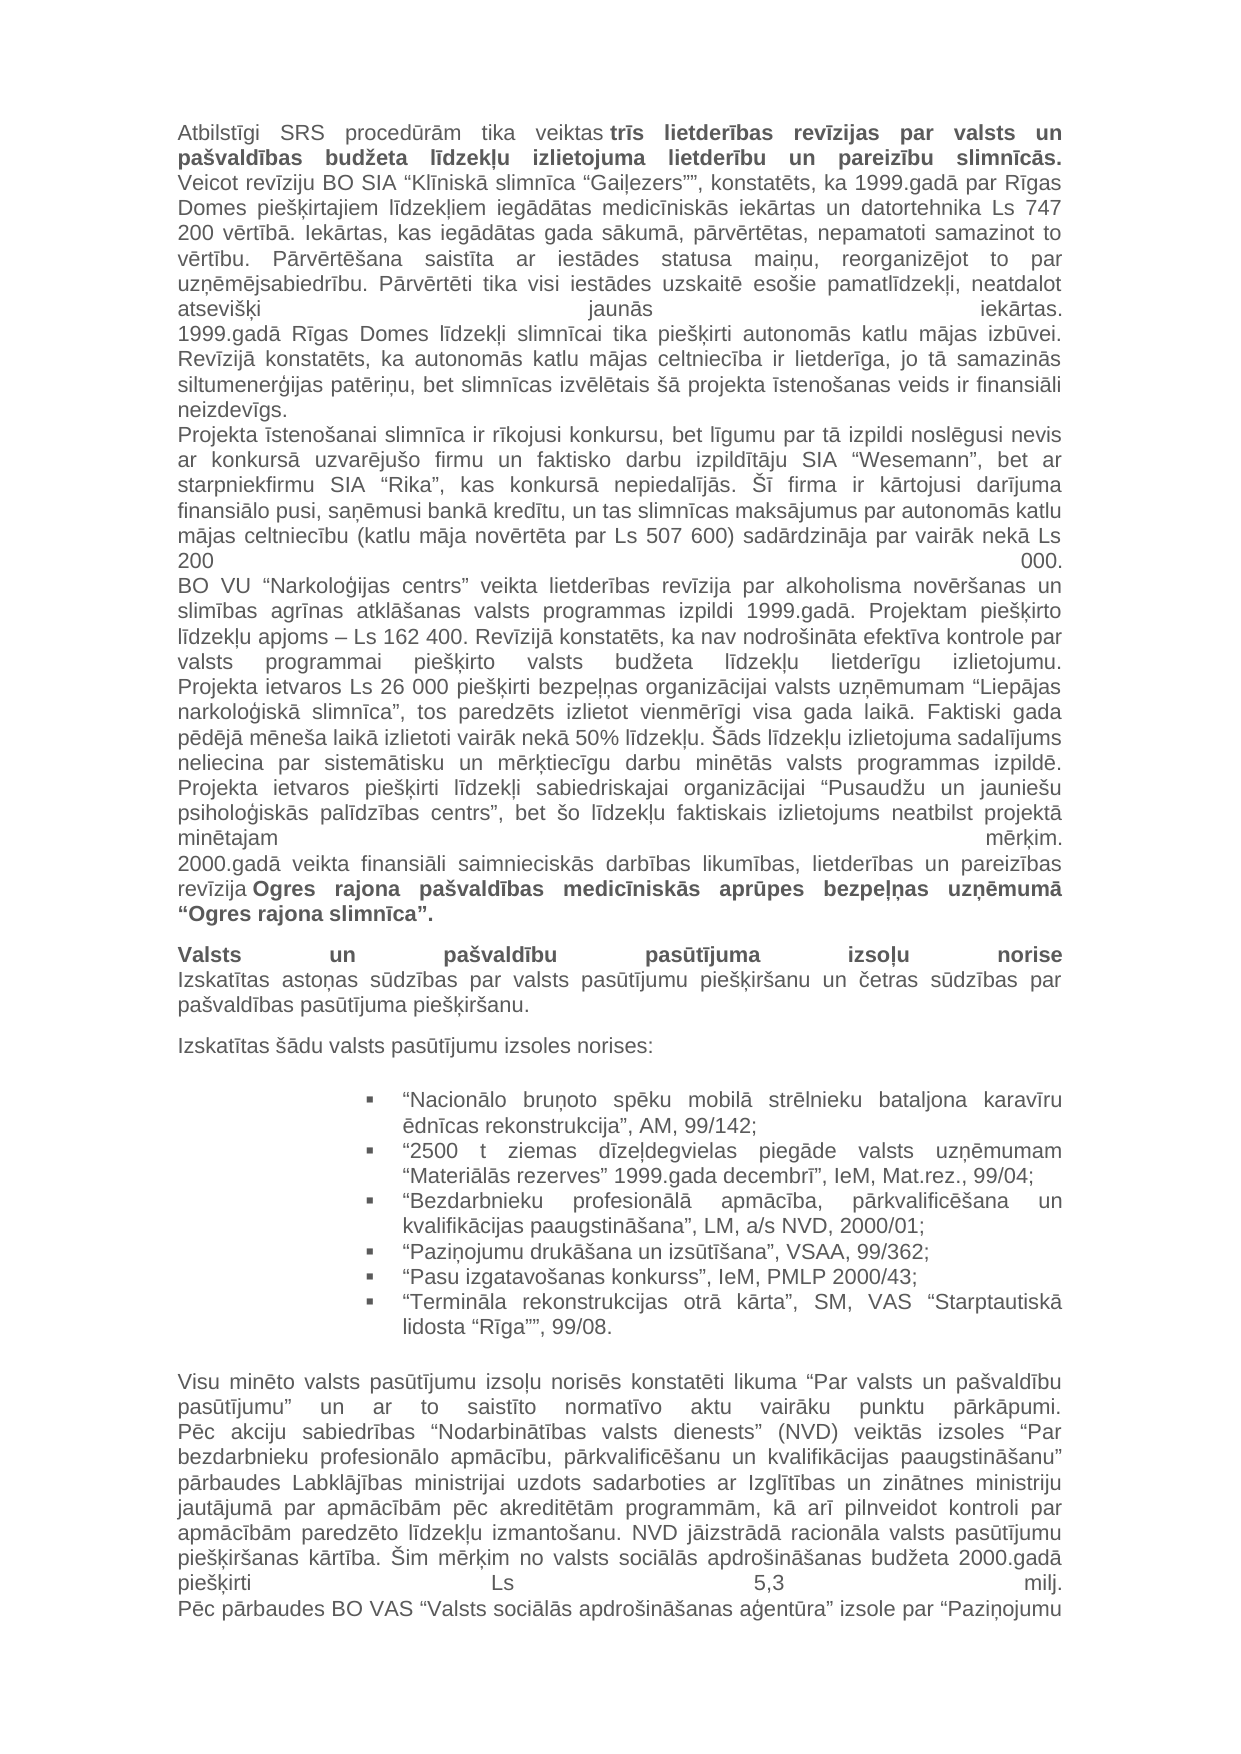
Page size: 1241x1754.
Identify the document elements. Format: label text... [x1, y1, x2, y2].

text Valsts un pašvaldību pasūtījuma izsoļu norise Izskatītas astoņas sūdzības par valsts pasūtījumu piešķiršanu un četras sūdzības par pašvaldības pasūtījuma piešķiršanu. [177, 942, 1063, 1017]
list “Pasu izgatavošanas konkurss”, IeM, PMLP 2000/43; [365, 1264, 1063, 1289]
text Izskatītas šādu valsts pasūtījumu izsoles norises: [177, 1033, 1063, 1058]
list “2500 t ziemas dīzeļdegvielas piegāde valsts uzņēmumam “Materiālās rezerves” 1999.gada decembrī”, IeM, Mat.rez., 99/04; [365, 1138, 1063, 1188]
list “Paziņojumu drukāšana un izsūtīšana”, VSAA, 99/362; [365, 1238, 1063, 1264]
text Atbilstīgi SRS procedūrām tika veiktas trīs lietderības revīzijas par valsts un pašvaldības budžeta līdzekļu izlietojuma lietderību un pareizību slimnīcās. Veicot revīziju BO SIA “Klīniskā slimnīca “Gaiļezers””, konstatēts, ka 1999.gadā par Rīgas Domes piešķirtajiem līdzekļiem iegādātas medicīniskās iekārtas un datortehnika Ls 747 200 vērtībā. Iekārtas, kas iegādātas gada sākumā, pārvērtētas, nepamatoti samazinot to vērtību. Pārvērtēšana saistīta ar iestādes statusa maiņu, reorganizējot to par uzņēmējsabiedrību. Pārvērtēti tika visi iestādes uzskaitē esošie pamatlīdzekļi, neatdalot atsevišķi jaunās iekārtas. 1999.gadā Rīgas Domes līdzekļi slimnīcai tika piešķirti autonomās katlu mājas izbūvei. Revīzijā konstatēts, ka autonomās katlu mājas celtniecība ir lietderīga, jo tā samazinās siltumenerģijas patēriņu, bet slimnīcas izvēlētais šā projekta īstenošanas veids ir finansiāli neizdevīgs. Projekta īstenošanai slimnīca ir rīkojusi konkursu, bet līgumu par tā izpildi noslēgusi nevis ar konkursā uzvarējušo firmu un faktisko darbu izpildītāju SIA “Wesemann”, bet ar starpniekfirmu SIA “Rika”, kas konkursā nepiedalījās. Šī firma ir kārtojusi darījuma finansiālo pusi, saņēmusi bankā kredītu, un tas slimnīcas maksājumus par autonomās katlu mājas celtniecību (katlu māja novērtēta par Ls 507 600) sadārdzināja par vairāk nekā Ls 200 000. BO VU “Narkoloģijas centrs” veikta lietderības revīzija par alkoholisma novēršanas un slimības agrīnas atklāšanas valsts programmas izpildi 1999.gadā. Projektam piešķirto līdzekļu apjoms – Ls 162 400. Revīzijā konstatēts, ka nav nodrošināta efektīva kontrole par valsts programmai piešķirto valsts budžeta līdzekļu lietderīgu izlietojumu. Projekta ietvaros Ls 26 000 piešķirti bezpeļņas organizācijai valsts uzņēmumam “Liepājas narkoloģiskā slimnīca”, tos paredzēts izlietot vienmērīgi visa gada laikā. Faktiski gada pēdējā mēneša laikā izlietoti vairāk nekā 50% līdzekļu. Šāds līdzekļu izlietojuma sadalījums neliecina par sistemātisku un mērķtiecīgu darbu minētās valsts programmas izpildē. Projekta ietvaros piešķirti līdzekļi sabiedriskajai organizācijai “Pusaudžu un jauniešu psiholoģiskās palīdzības centrs”, bet šo līdzekļu faktiskais izlietojums neatbilst projektā minētajam mērķim. 2000.gadā veikta finansiāli saimnieciskās darbības likumības, lietderības un pareizības revīzija Ogres rajona pašvaldības medicīniskās aprūpes bezpeļņas uzņēmumā “Ogres rajona slimnīca”. [177, 119, 1063, 926]
list “Nacionālo bruņoto spēku mobilā strēlnieku bataljona karavīru ēdnīcas rekonstrukcija”, AM, 99/142; [365, 1087, 1063, 1138]
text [177, 1368, 1063, 1621]
list “Termināla rekonstrukcijas otrā kārta”, SM, VAS “Starptautiskā lidosta “Rīga””, 99/08. [365, 1289, 1063, 1339]
list “Bezdarbnieku profesionālā apmācība, pārkvalificēšana un kvalifikācijas paaugstināšana”, LM, a/s NVD, 2000/01; [365, 1188, 1063, 1238]
